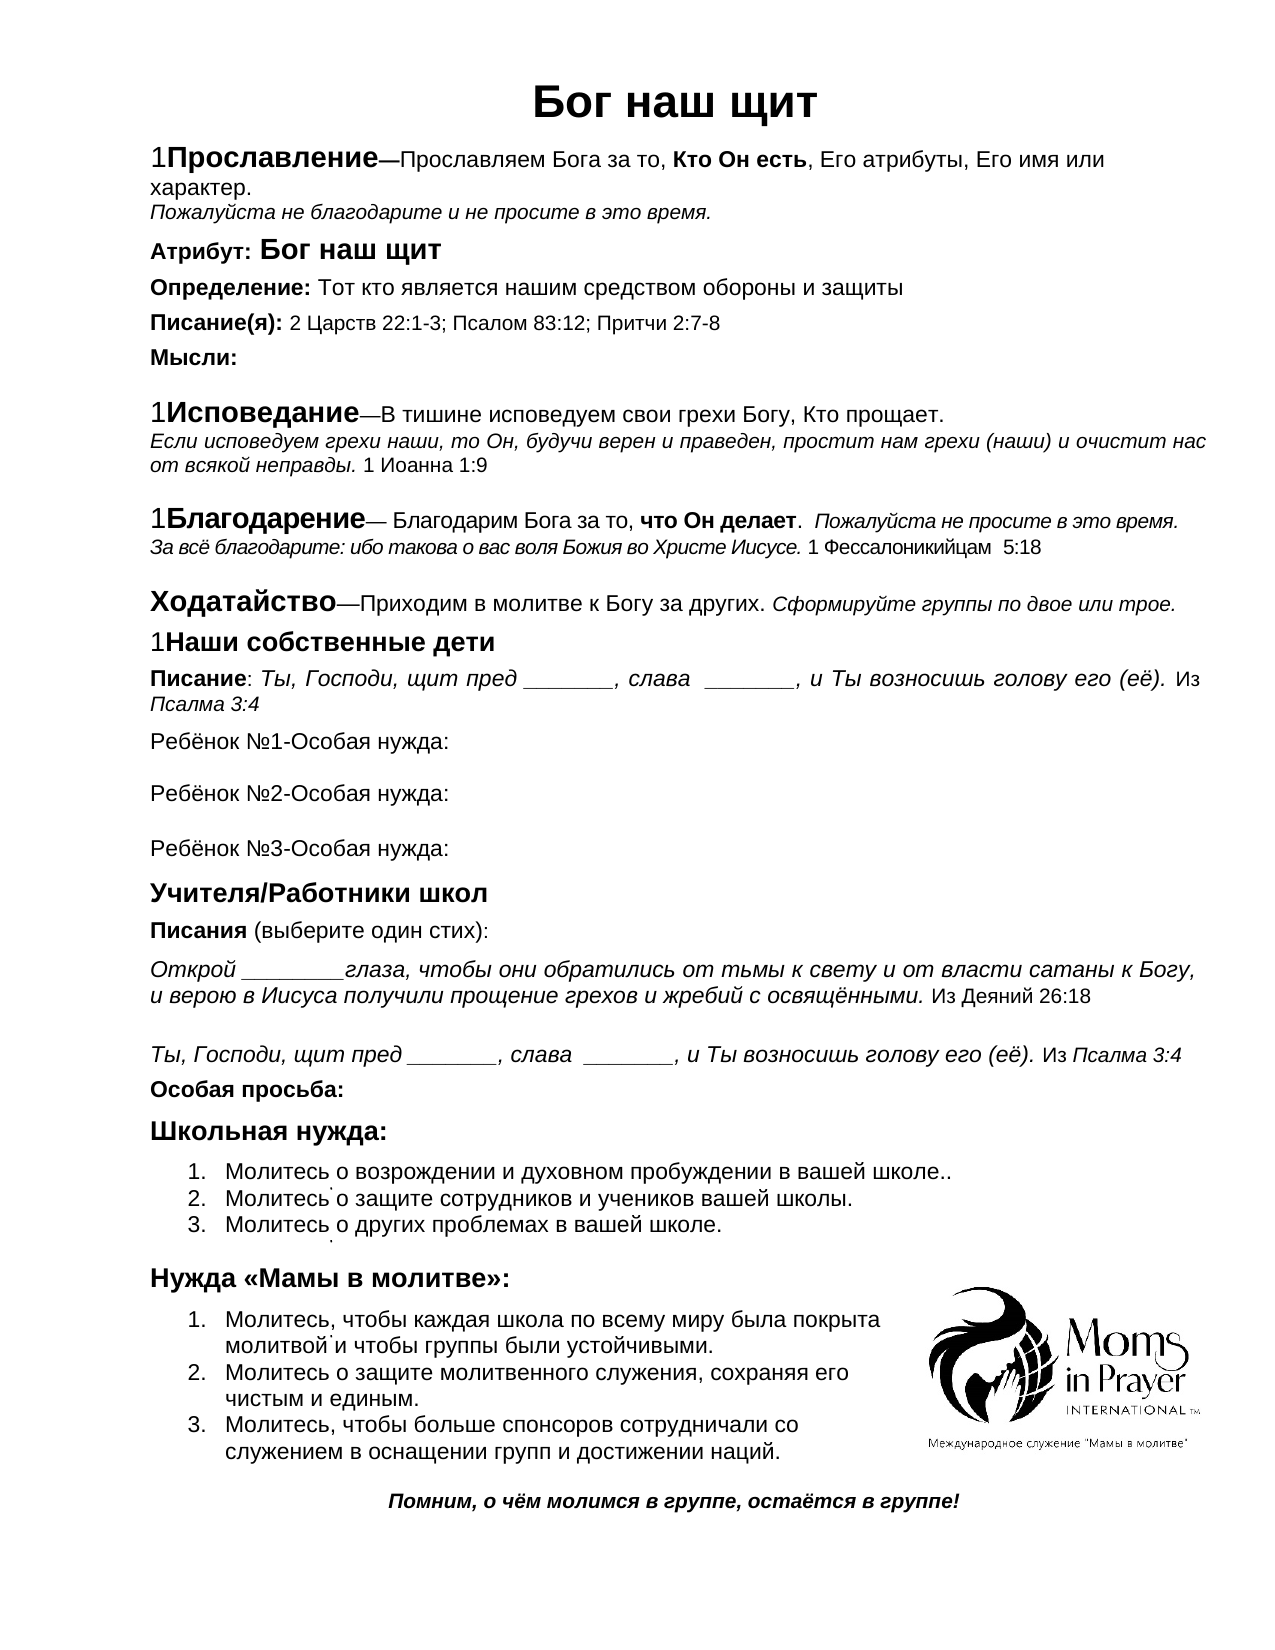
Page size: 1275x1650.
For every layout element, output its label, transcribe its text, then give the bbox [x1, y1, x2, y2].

text Школьная нужда: [150, 1114, 1200, 1146]
text Писание(я): 2 Царств 22:1-3; Псалом 83:12; Притчи 2:7-8 [150, 309, 1200, 335]
text Ребёнок №2-Особая нужда: [150, 779, 1200, 806]
text Атрибут: Бог наш щит [150, 232, 1200, 266]
picture [920, 1275, 1207, 1469]
text Писание: Ты, Господи, щит пред _______, слава _______, и Ты возносишь голову его (её). Из Псалма 3:4 [150, 665, 1200, 716]
text Ребёнок №1-Особая нужда: [150, 728, 1200, 754]
text Писания (выберите один стих): [150, 917, 1200, 943]
text Нужда «Мамы в молитве»: [150, 1262, 1200, 1293]
text Ходатайство—Приходим в молитве к Богу за других. Сформируйте группы по двое или трое. [150, 584, 1200, 617]
text Бог наш щит [150, 75, 1200, 128]
text Учителя/Работники школ [150, 877, 1200, 909]
text Прославление—Прославляем Бога за то, Кто Он есть, Его атрибуты, Его имя или характер. [150, 140, 1200, 200]
text Мысли: [150, 344, 1200, 370]
text Определение: Тот кто является нашим средством обороны и защиты [150, 274, 1200, 301]
list Молитесь о защите сотрудников и учеников вашей школы. [187, 1184, 1200, 1211]
text Если исповедуем грехи наши, то Он, будучи верен и праведен, простит нам грехи (наши) и очистит нас от всякой неправды. 1 Иоанна 1:9 [150, 428, 1209, 476]
list Молитесь о других проблемах в вашей школе. [187, 1211, 1200, 1237]
list Молитесь, чтобы больше спонсоров сотрудничали со служением в оснащении групп и достижении наций. [187, 1411, 920, 1464]
text Помним, о чём молимся в группе, остаётся в группе! [150, 1489, 1200, 1513]
text Ребёнок №3-Особая нужда: [150, 835, 1200, 861]
list Молитесь, чтобы каждая школа по всему миру была покрыта молитвой и чтобы группы были устойчивыми. [187, 1306, 920, 1359]
list Молитесь о возрождении и духовном пробуждении в вашей школе.. [187, 1158, 1200, 1184]
text Исповедание—В тишине исповедуем свои грехи Богу, Кто прощает. [150, 395, 1200, 428]
text Особая просьба: [150, 1076, 1200, 1102]
text За всё благодарите: ибо такова о вас воля Божия во Христе Иисусе. 1 Фессалоникийцам 5:18 [150, 535, 1200, 559]
text Открой ________глаза, чтобы они обратились от тьмы к свету и от власти сатаны к Богу, и верою в Иисуса получили прощение грехов и жребий с освящёнными. Из Деяний 26:18 [150, 956, 1200, 1009]
list Молитесь о защите молитвенного служения, сохраняя его чистым и единым. [187, 1359, 920, 1411]
text Пожалуйста не благодарите и не просите в это время. [150, 200, 1200, 224]
text Ты, Господи, щит пред _______, слава _______, и Ты возносишь голову его (её). Из Псалма 3:4 [150, 1041, 1200, 1067]
text Благодарение— Благодарим Бога за то, что Он делает. Пожалуйста не просите в это время. [150, 501, 1200, 535]
text Наши собственные дети [150, 626, 1200, 657]
